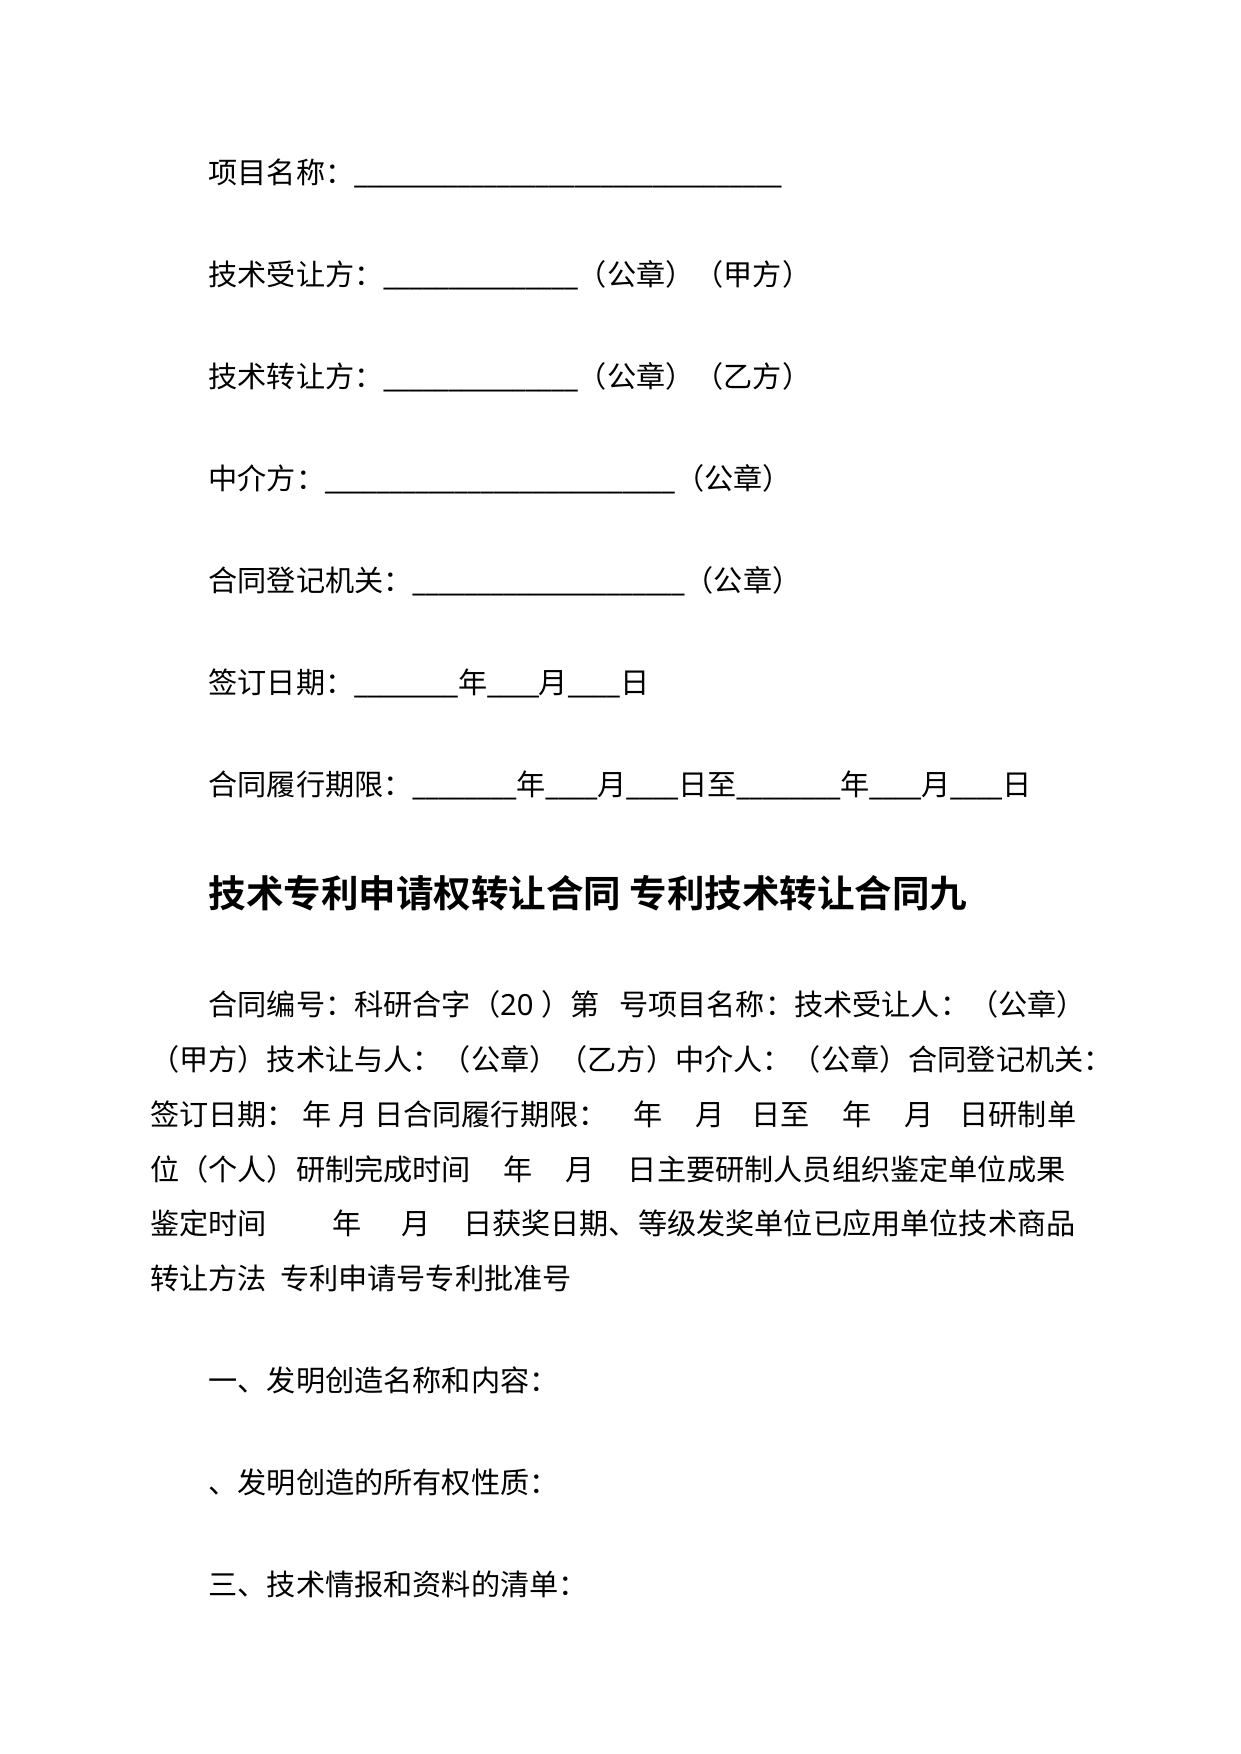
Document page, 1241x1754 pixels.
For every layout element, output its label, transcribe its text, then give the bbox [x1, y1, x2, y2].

text 合同编号：科研合字（20 ）第 号项目名称：技术受让人：（公章）（甲方）技术让与人：（公章）（乙方）中介人：（公章）合同登记机关：签订日期： 年 月 日合同履行期限： 年 月 日至 年 月 日研制单位（个人）研制完成时间 年 月 日主要研制人员组织鉴定单位成果鉴定时间 年 月 日获奖日期、等级发奖单位已应用单位技术商品转让方法 专利申请号专利批准号 [150, 981, 1090, 1298]
text 、发明创造的所有权性质： [150, 1459, 1090, 1502]
text 合同登记机关：_____________________（公章） [150, 558, 1090, 600]
text 签订日期：________年____月____日 [150, 660, 1090, 702]
text 中介方：___________________________（公章） [150, 456, 1090, 498]
text 合同履行期限：________年____月____日至________年____月____日 [150, 762, 1090, 804]
text 三、技术情报和资料的清单： [150, 1561, 1090, 1603]
text 技术专利申请权转让合同 专利技术转让合同九 [150, 864, 1090, 918]
text 技术转让方：_______________（公章）（乙方） [150, 354, 1090, 396]
text 一、发明创造名称和内容： [150, 1358, 1090, 1400]
text 项目名称：_________________________________ [150, 150, 1090, 192]
text 技术受让方：_______________（公章）（甲方） [150, 252, 1090, 294]
